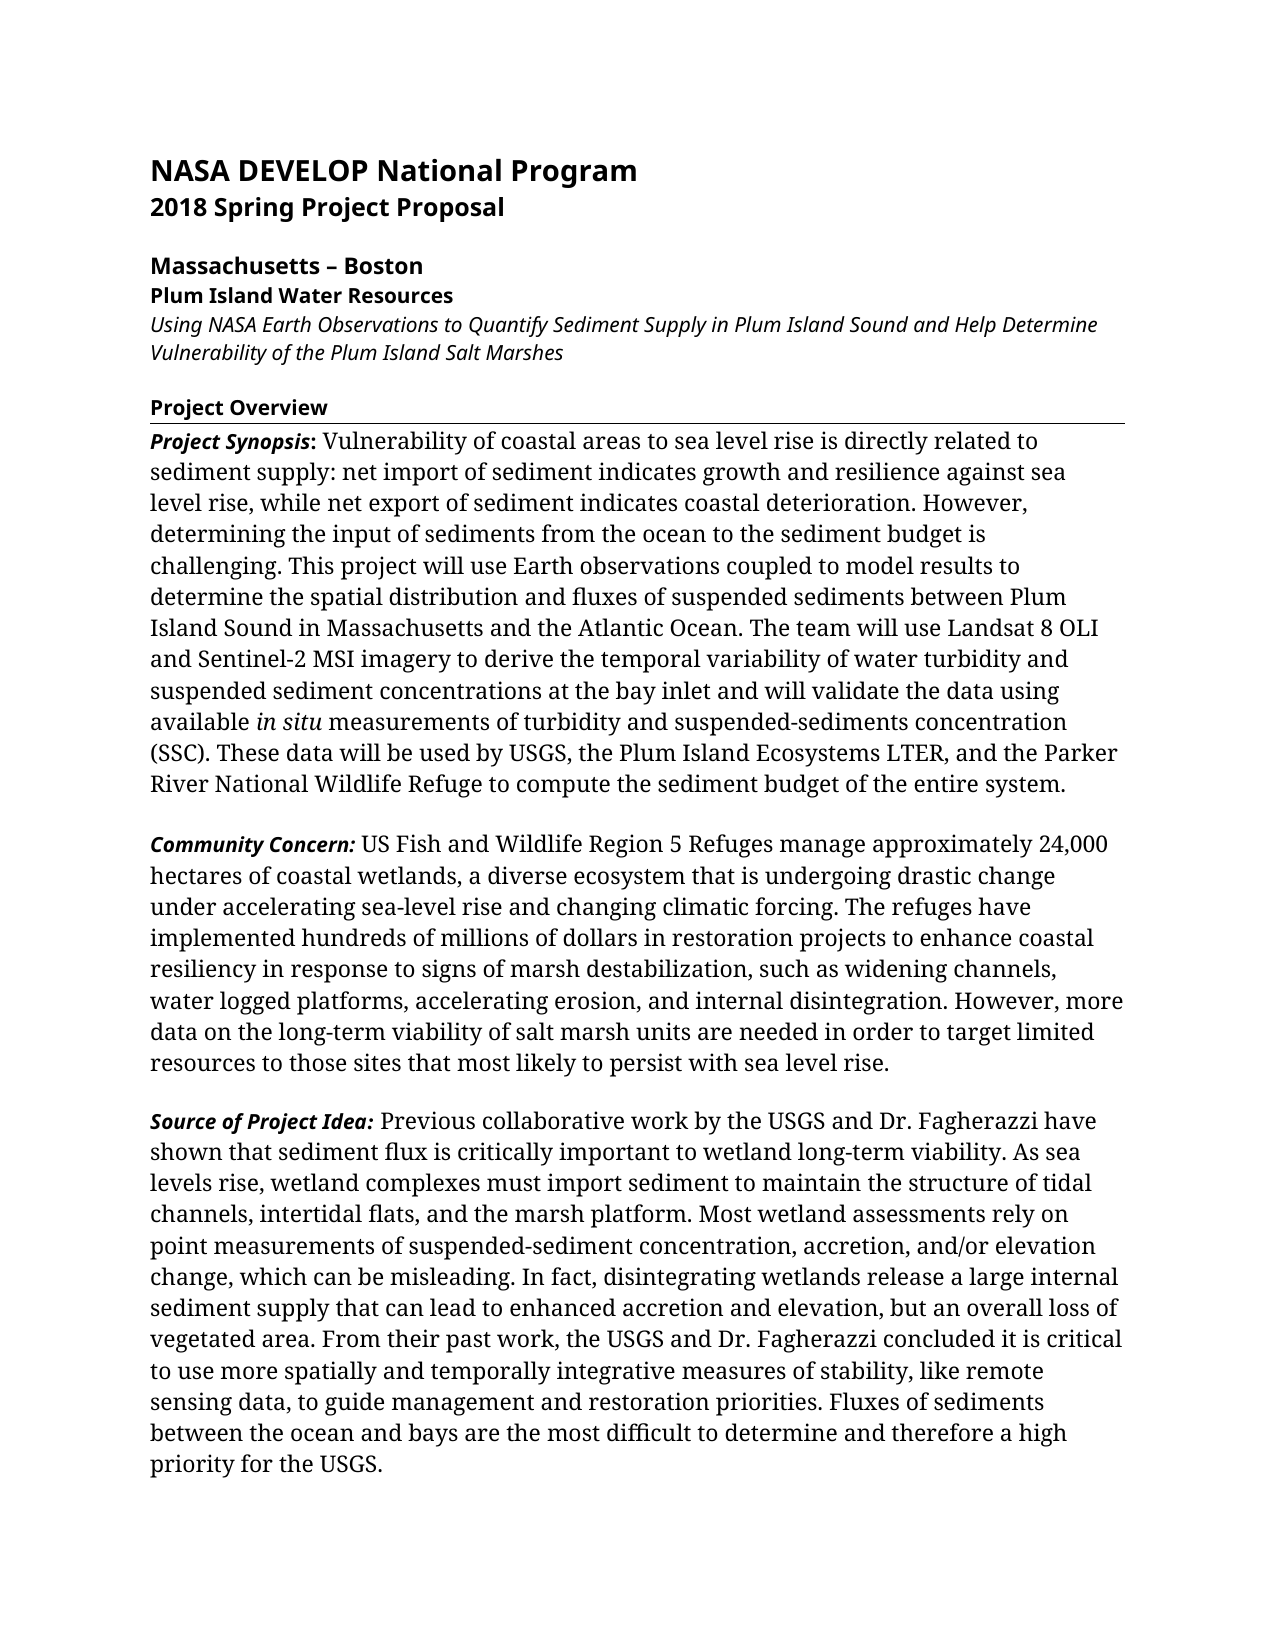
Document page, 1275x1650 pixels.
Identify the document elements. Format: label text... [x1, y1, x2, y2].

text 2018 Spring Project Proposal [150, 190, 1125, 224]
text Using NASA Earth Observations to Quantify Sediment Supply in Plum Island Sound and Help Determine Vulnerability of the Plum Island Salt Marshes [150, 310, 1125, 367]
text Community Concern: US Fish and Wildlife Region 5 Refuges manage approximately 24,000 hectares of coastal wetlands, a diverse ecosystem that is undergoing drastic change under accelerating sea-level rise and changing climatic forcing. The refuges have implemented hundreds of millions of dollars in restoration projects to enhance coastal resiliency in response to signs of marsh destabilization, such as widening channels, water logged platforms, accelerating erosion, and internal disintegration. However, more data on the long-term viability of salt marsh units are needed in order to target limited resources to those sites that most likely to persist with sea level rise. [150, 828, 1125, 1078]
text NASA DEVELOP National Program [150, 150, 1125, 190]
text Source of Project Idea: Previous collaborative work by the USGS and Dr. Fagherazzi have shown that sediment flux is critically important to wetland long-term viability. As sea levels rise, wetland complexes must import sediment to maintain the structure of tidal channels, intertidal flats, and the marsh platform. Most wetland assessments rely on point measurements of suspended-sediment concentration, accretion, and/or elevation change, which can be misleading. In fact, disintegrating wetlands release a large internal sediment supply that can lead to enhanced accretion and elevation, but an overall loss of vegetated area. From their past work, the USGS and Dr. Fagherazzi concluded it is critical to use more spatially and temporally integrative measures of stability, like remote sensing data, to guide management and restoration priorities. Fluxes of sediments between the ocean and bays are the most difficult to determine and therefore a high priority for the USGS. [150, 1105, 1125, 1480]
text Project Synopsis: Vulnerability of coastal areas to sea level rise is directly related to sediment supply: net import of sediment indicates growth and resilience against sea level rise, while net export of sediment indicates coastal deterioration. However, determining the input of sediments from the ocean to the sediment budget is challenging. This project will use Earth observations coupled to model results to determine the spatial distribution and fluxes of suspended sediments between Plum Island Sound in Massachusetts and the Atlantic Ocean. The team will use Landsat 8 OLI and Sentinel-2 MSI imagery to derive the temporal variability of water turbidity and suspended sediment concentrations at the bay inlet and will validate the data using available in situ measurements of turbidity and suspended-sediments concentration (SSC). These data will be used by USGS, the Plum Island Ecosystems LTER, and the Parker River National Wildlife Refuge to compute the sediment budget of the entire system. [150, 424, 1125, 799]
text Project Overview [150, 393, 1125, 423]
text Plum Island Water Resources [150, 281, 1125, 310]
text Massachusetts – Boston [150, 250, 1125, 281]
